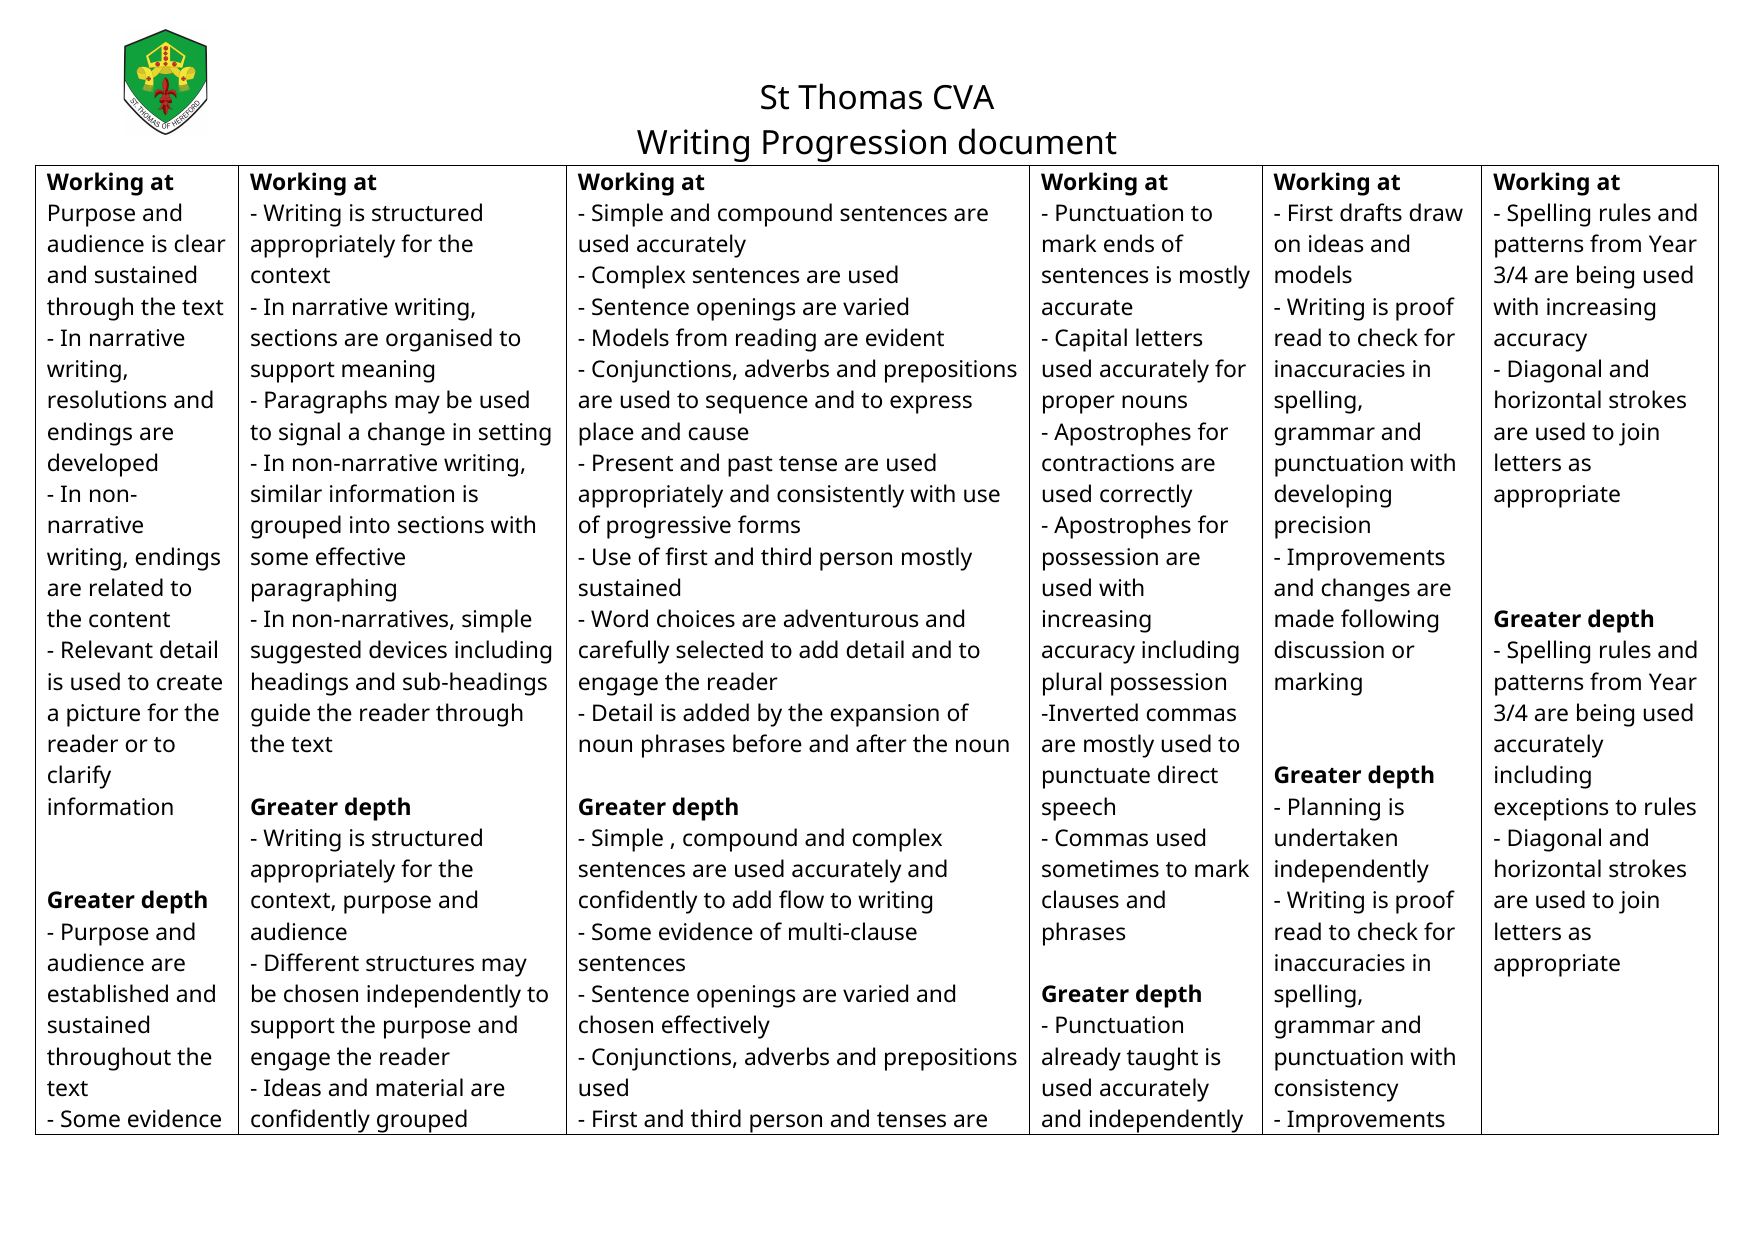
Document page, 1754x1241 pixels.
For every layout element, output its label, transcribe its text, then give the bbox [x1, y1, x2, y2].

picture [123, 29, 208, 135]
